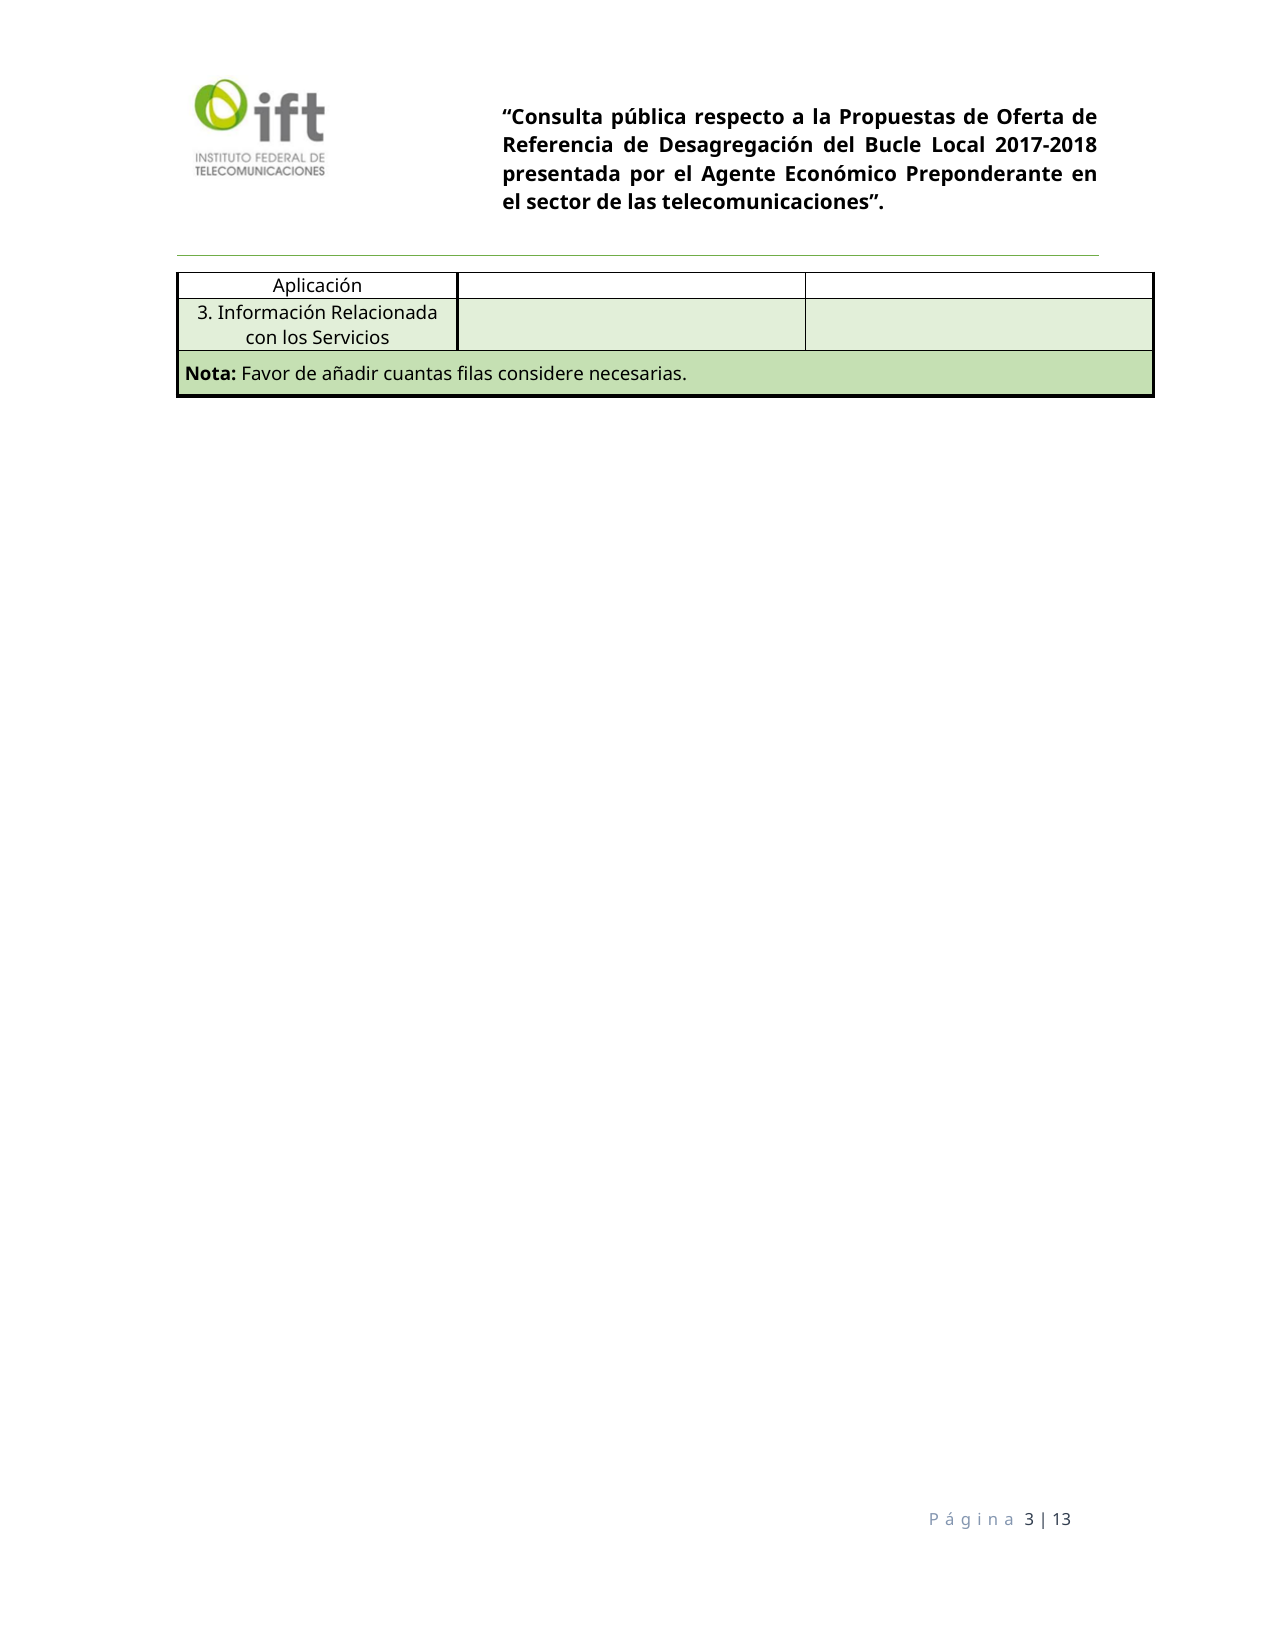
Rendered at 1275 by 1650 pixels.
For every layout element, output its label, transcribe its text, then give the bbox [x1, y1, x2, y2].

picture [177, 75, 348, 193]
table_cell [459, 299, 805, 350]
table_cell [806, 299, 1152, 350]
table_cell [806, 273, 1152, 298]
table_cell Nota: Favor de añadir cuantas filas considere necesarias. [179, 351, 1152, 394]
table_cell [459, 273, 805, 298]
table_cell 3. Información Relacionada con los Servicios [179, 299, 456, 350]
table_cell 2.1 Pruebas de Primera Aplicación [179, 273, 456, 298]
